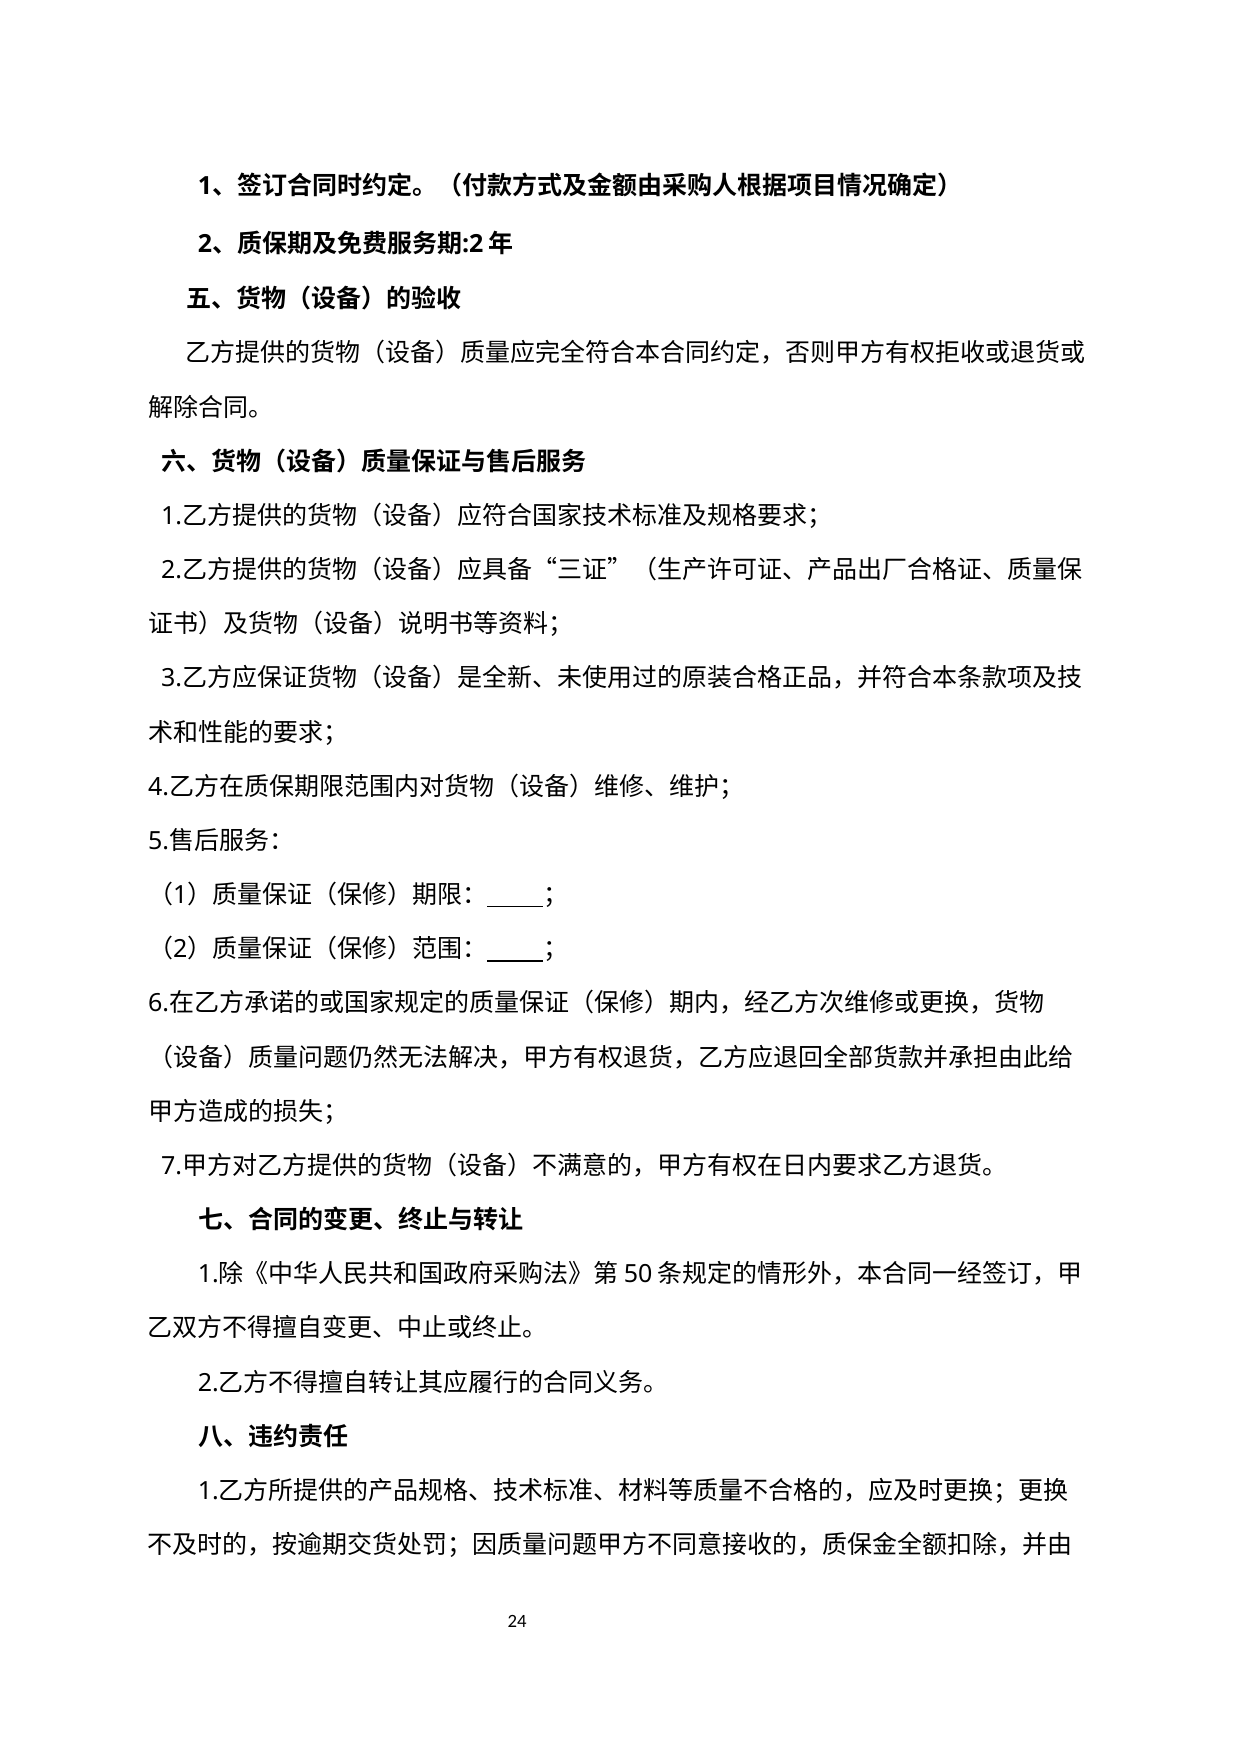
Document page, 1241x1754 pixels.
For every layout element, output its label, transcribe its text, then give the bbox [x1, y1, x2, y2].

text 五、货物（设备）的验收 [148, 264, 1093, 318]
text 八、违约责任 [148, 1402, 1093, 1456]
text 七、合同的变更、终止与转让 [148, 1185, 1093, 1239]
text 1.除《中华人民共和国政府采购法》第50条规定的情形外，本合同一经签订，甲乙双方不得擅自变更、中止或终止。 [148, 1239, 1093, 1348]
text 2、质保期及免费服务期:2年 [148, 206, 1093, 264]
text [148, 1456, 1093, 1564]
text 1、签订合同时约定。（付款方式及金额由采购人根据项目情况确定） [148, 148, 1093, 206]
text 乙方提供的货物（设备）质量应完全符合本合同约定，否则甲方有权拒收或退货或解除合同。 六、货物（设备）质量保证与售后服务 1.乙方提供的货物（设备）应符合国家技术标准及规格要求； 2.乙方提供的货物（设备）应具备“三证”（生产许可证、产品出厂合格证、质量保证书）及货物（设备）说明书等资料； 3.乙方应保证货物（设备）是全新、未使用过的原装合格正品，并符合本条款项及技术和性能的要求； 4.乙方在质保期限范围内对货物（设备）维修、维护； 5.售后服务： （1）质量保证（保修）期限： ； （2）质量保证（保修）范围： ； 6.在乙方承诺的或国家规定的质量保证（保修）期内，经乙方次维修或更换，货物（设备）质量问题仍然无法解决，甲方有权退货，乙方应退回全部货款并承担由此给甲方造成的损失； 7.甲方对乙方提供的货物（设备）不满意的，甲方有权在日内要求乙方退货。 [148, 318, 1093, 1185]
text 2.乙方不得擅自转让其应履行的合同义务。 [148, 1348, 1093, 1402]
